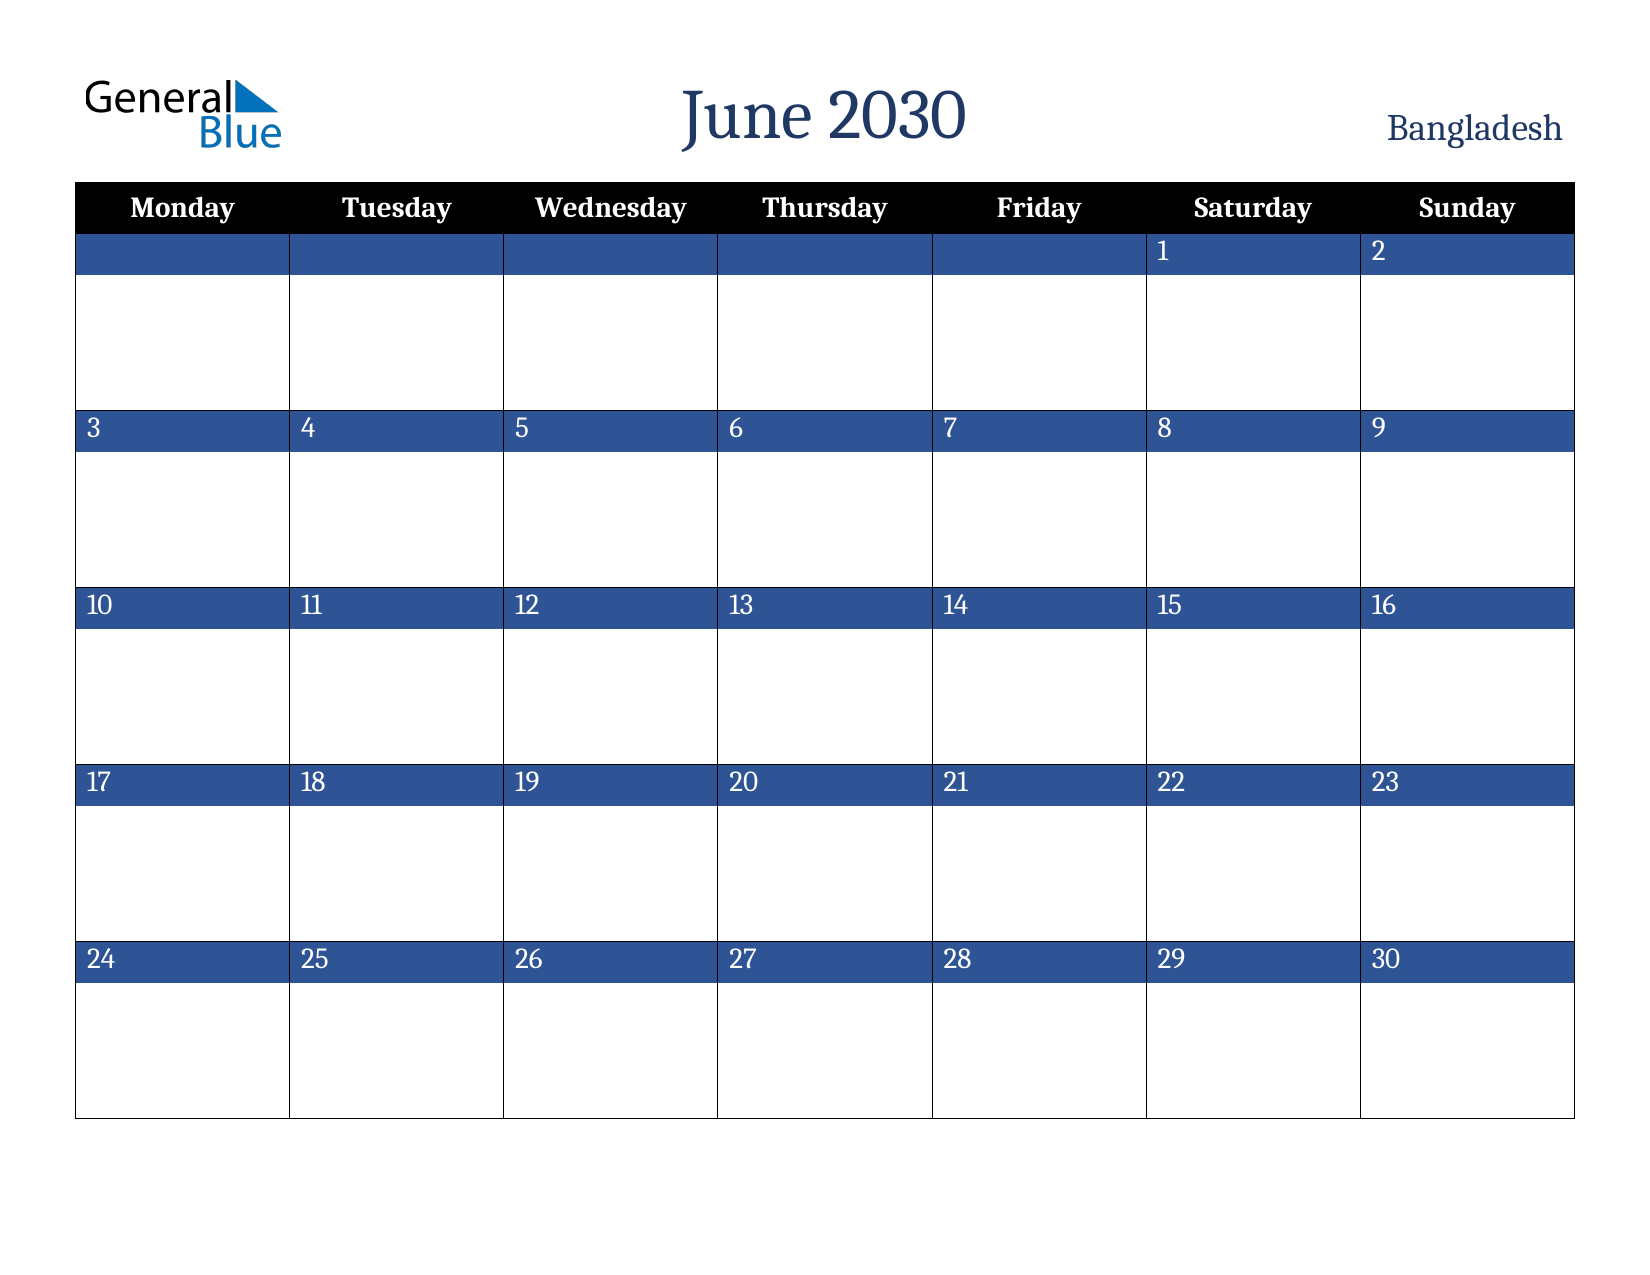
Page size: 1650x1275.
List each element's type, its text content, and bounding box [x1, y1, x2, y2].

table_cell [290, 452, 503, 587]
table_cell [1147, 983, 1360, 1118]
table_cell 17 [76, 765, 289, 806]
table_cell 22 [1147, 765, 1360, 806]
table_cell [1147, 452, 1360, 587]
table_cell [718, 629, 932, 764]
table_cell [1361, 629, 1574, 764]
table_cell [76, 983, 289, 1118]
table_cell [504, 234, 717, 275]
table_cell 16 [1361, 588, 1574, 629]
table_cell Friday [933, 183, 1146, 233]
table_cell 5 [504, 411, 717, 452]
table_cell 20 [718, 765, 932, 806]
table_cell Wednesday [504, 183, 717, 233]
table_cell 2 [1361, 234, 1574, 275]
table_cell [1361, 806, 1574, 941]
table_cell [1361, 275, 1574, 410]
table_cell 24 [76, 942, 289, 983]
table_cell 8 [1147, 411, 1360, 452]
table_cell [1147, 629, 1360, 764]
table_cell Monday [76, 183, 289, 233]
table_cell 9 [1361, 411, 1574, 452]
table_cell 4 [290, 411, 503, 452]
table_cell [933, 452, 1146, 587]
table_cell 7 [933, 411, 1146, 452]
table_cell [1147, 806, 1360, 941]
table_cell 12 [504, 588, 717, 629]
table_cell 30 [1361, 942, 1574, 983]
table_cell [290, 275, 503, 410]
table_cell 3 [76, 411, 289, 452]
table_cell 29 [1147, 942, 1360, 983]
table_cell [504, 452, 717, 587]
table_cell [504, 275, 717, 410]
table_cell [933, 983, 1146, 1118]
table_cell [1361, 452, 1574, 587]
table_cell 15 [1147, 588, 1360, 629]
table_cell [933, 629, 1146, 764]
table_cell [718, 806, 932, 941]
table_cell [290, 629, 503, 764]
table_cell 25 [290, 942, 503, 983]
table_cell [290, 983, 503, 1118]
table_cell 14 [933, 588, 1146, 629]
table_header June 2030 [504, 75, 1146, 182]
table_cell [290, 806, 503, 941]
table_cell Saturday [1147, 183, 1360, 233]
table_cell 28 [933, 942, 1146, 983]
table_cell [504, 983, 717, 1118]
table_cell [76, 275, 289, 410]
table_cell [1361, 983, 1574, 1118]
table_cell 10 [76, 588, 289, 629]
table_cell 23 [1361, 765, 1574, 806]
table_cell [718, 234, 932, 275]
table_header Bangladesh [1146, 75, 1574, 182]
table_cell 21 [933, 765, 1146, 806]
table_cell [76, 234, 289, 275]
table_cell Thursday [718, 183, 932, 233]
table_cell 26 [504, 942, 717, 983]
table_cell [290, 234, 503, 275]
table_cell [504, 629, 717, 764]
table_cell [1147, 275, 1360, 410]
table_cell 6 [718, 411, 932, 452]
table_cell 1 [1147, 234, 1360, 275]
table_cell [718, 275, 932, 410]
picture [86, 80, 281, 148]
table_cell [76, 806, 289, 941]
table_cell [933, 275, 1146, 410]
table_cell [933, 806, 1146, 941]
table_cell [718, 983, 932, 1118]
table_cell 18 [290, 765, 503, 806]
table_cell 19 [504, 765, 717, 806]
table_cell [76, 452, 289, 587]
table_cell [504, 806, 717, 941]
table_cell Tuesday [290, 183, 503, 233]
table_header [76, 75, 503, 182]
table_cell [76, 629, 289, 764]
table_cell 13 [718, 588, 932, 629]
table_cell 27 [718, 942, 932, 983]
table_cell 11 [290, 588, 503, 629]
table_cell Sunday [1361, 183, 1574, 233]
table_cell [933, 234, 1146, 275]
table_cell [718, 452, 932, 587]
